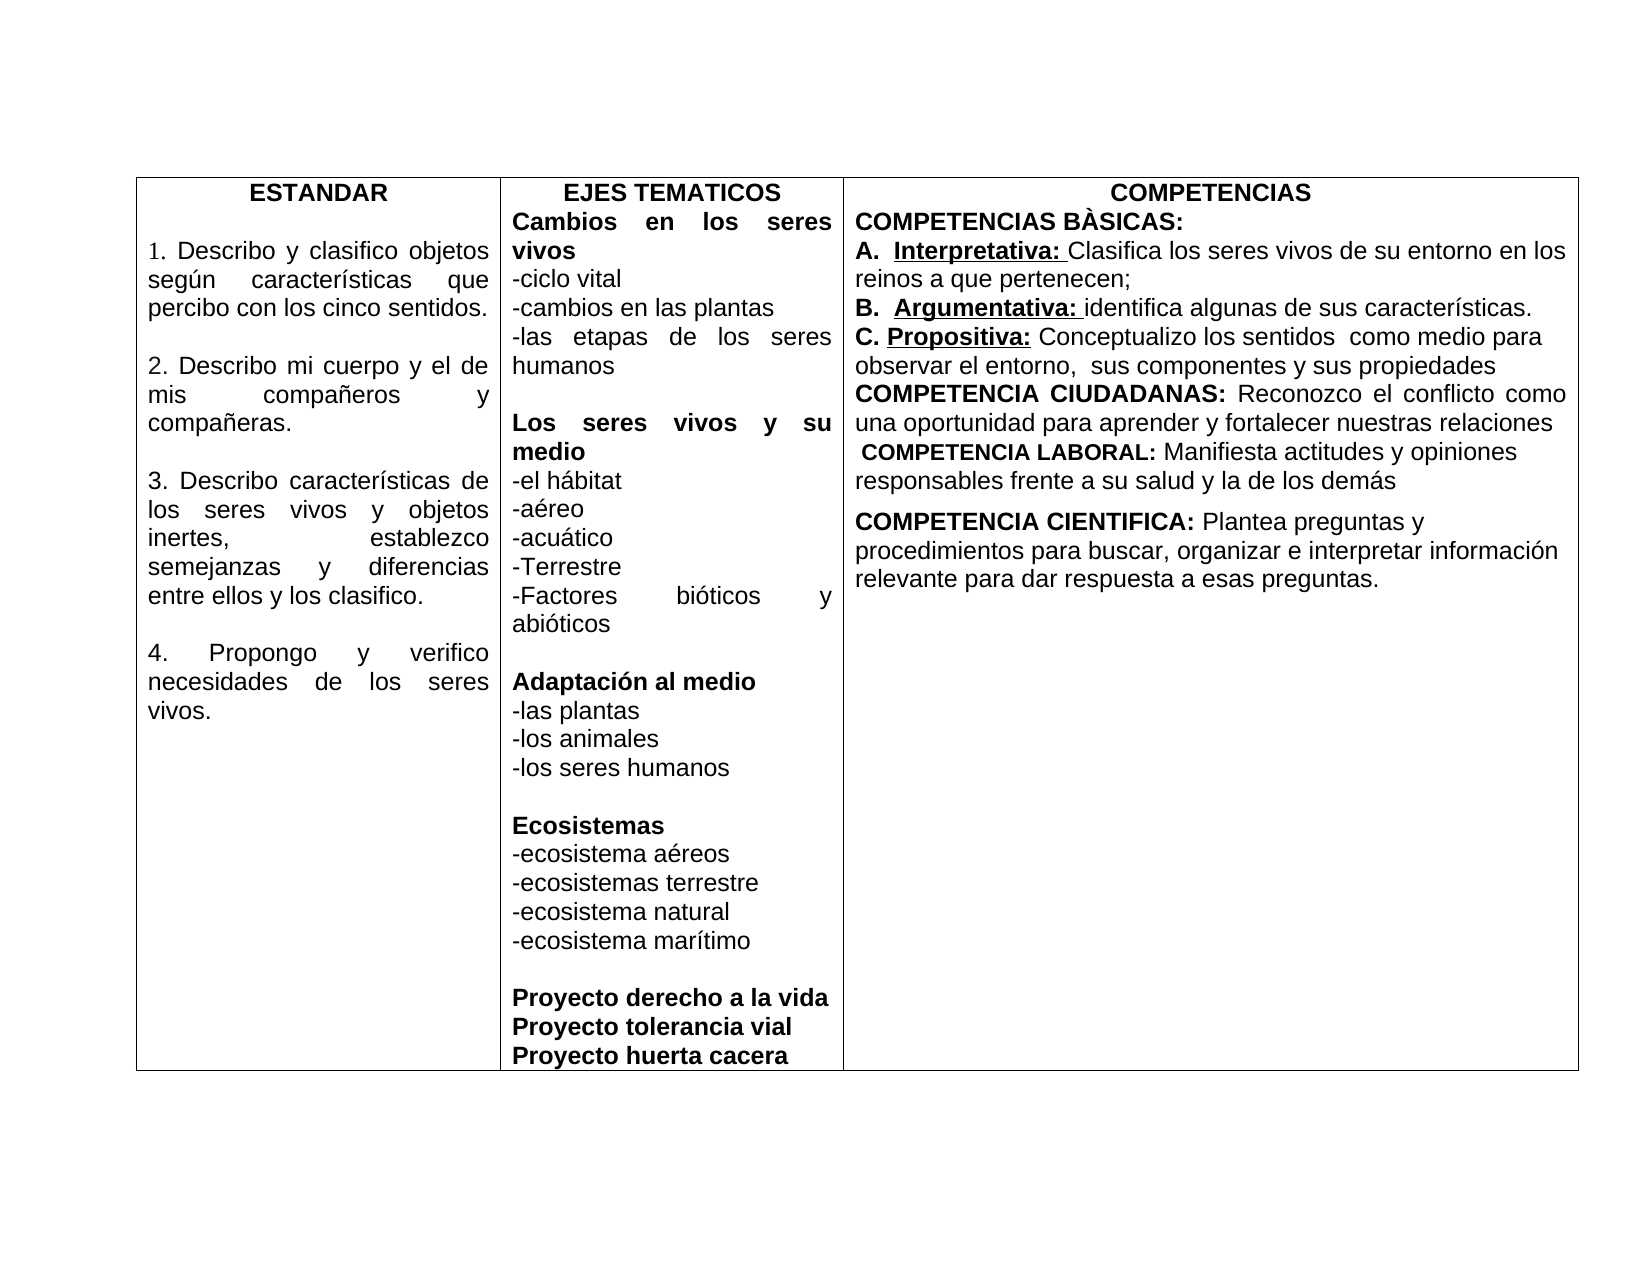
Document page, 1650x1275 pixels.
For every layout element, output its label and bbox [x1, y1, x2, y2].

table_header [137, 178, 500, 1069]
table_header [501, 178, 843, 1069]
table_header [844, 178, 1578, 1069]
